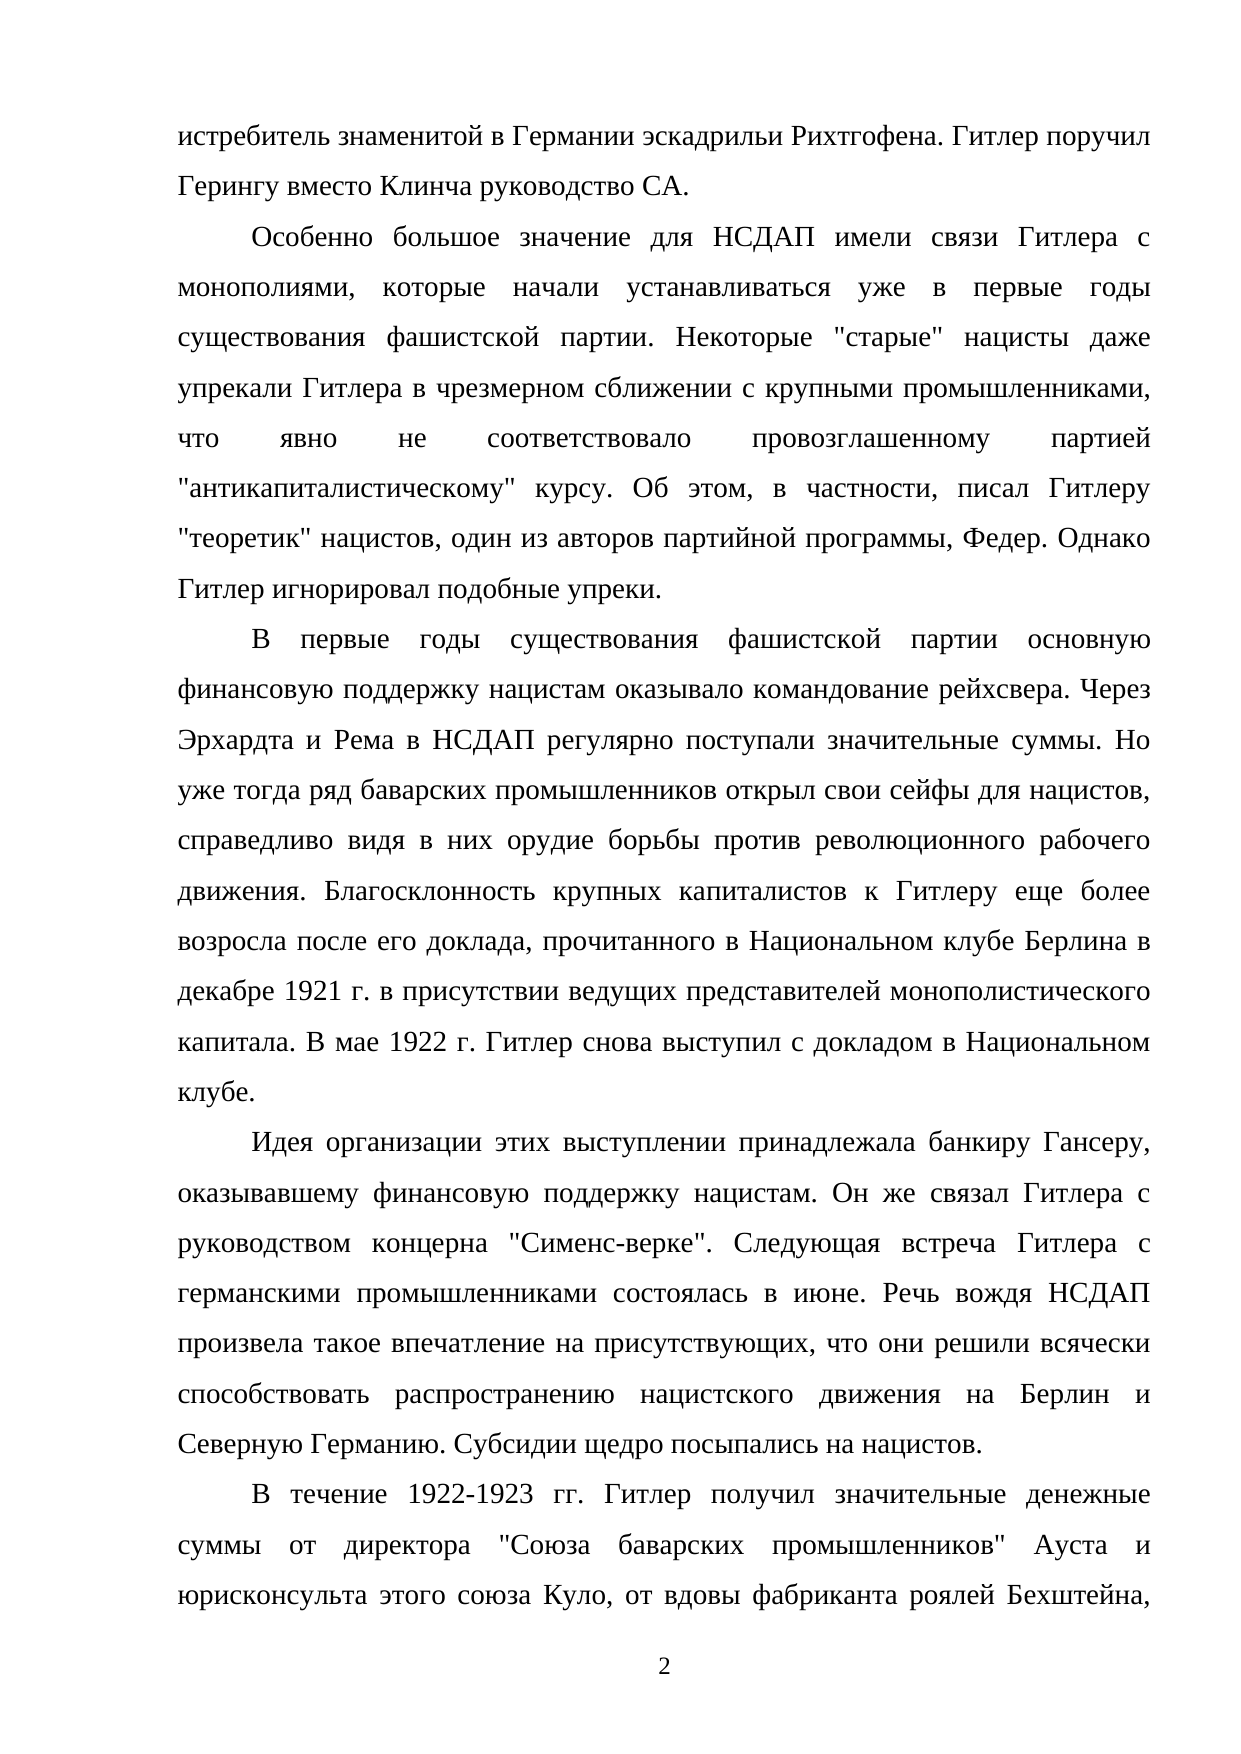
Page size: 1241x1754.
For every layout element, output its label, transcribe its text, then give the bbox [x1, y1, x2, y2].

text Идея организации этих выступлении принадлежала банкиру Гансеру, оказывавшему финансовую поддержку нацистам. Он же связал Гитлера с руководством концерна "Сименс-верке". Следующая встреча Гитлера с германскими промышленниками состоялась в июне. Речь вождя НСДАП произвела такое впечатление на присутствующих, что они решили всячески способствовать распространению нацистского движения на Берлин и Северную Германию. Субсидии щедро посыпались на нацистов. [177, 1124, 1152, 1460]
text Особенно большое значение для НСДАП имели связи Гитлера с монополиями, которые начали устанавливаться уже в первые годы существования фашистской партии. Некоторые "старые" нацисты даже упрекали Гитлера в чрезмерном сближении с крупными промышленниками, что явно не соответствовало провозглашенному партией "антикапиталистическому" курсу. Об этом, в частности, писал Гитлеру "теоретик" нацистов, один из авторов партийной программы, Федер. Однако Гитлер игнорировал подобные упреки. [177, 219, 1152, 604]
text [177, 1477, 1152, 1611]
text B первые годы существования фашистской партии основную финансовую поддержку нацистам оказывало командование рейхсвера. Через Эрхардта и Рема в НСДАП регулярно поступали значительные суммы. Но уже тогда ряд баварских промышленников открыл свои сейфы для нацистов, справедливо видя в них орудие борьбы против революционного рабочего движения. Благосклонность крупных капиталистов к Гитлеру еще более возросла после его доклада, прочитанного в Национальном клубе Берлина в декабре . в присутствии ведущих представителей монополистического капитала. В мае . Гитлер снова выступил с докладом в Национальном клубе. [177, 621, 1152, 1108]
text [177, 118, 1152, 202]
